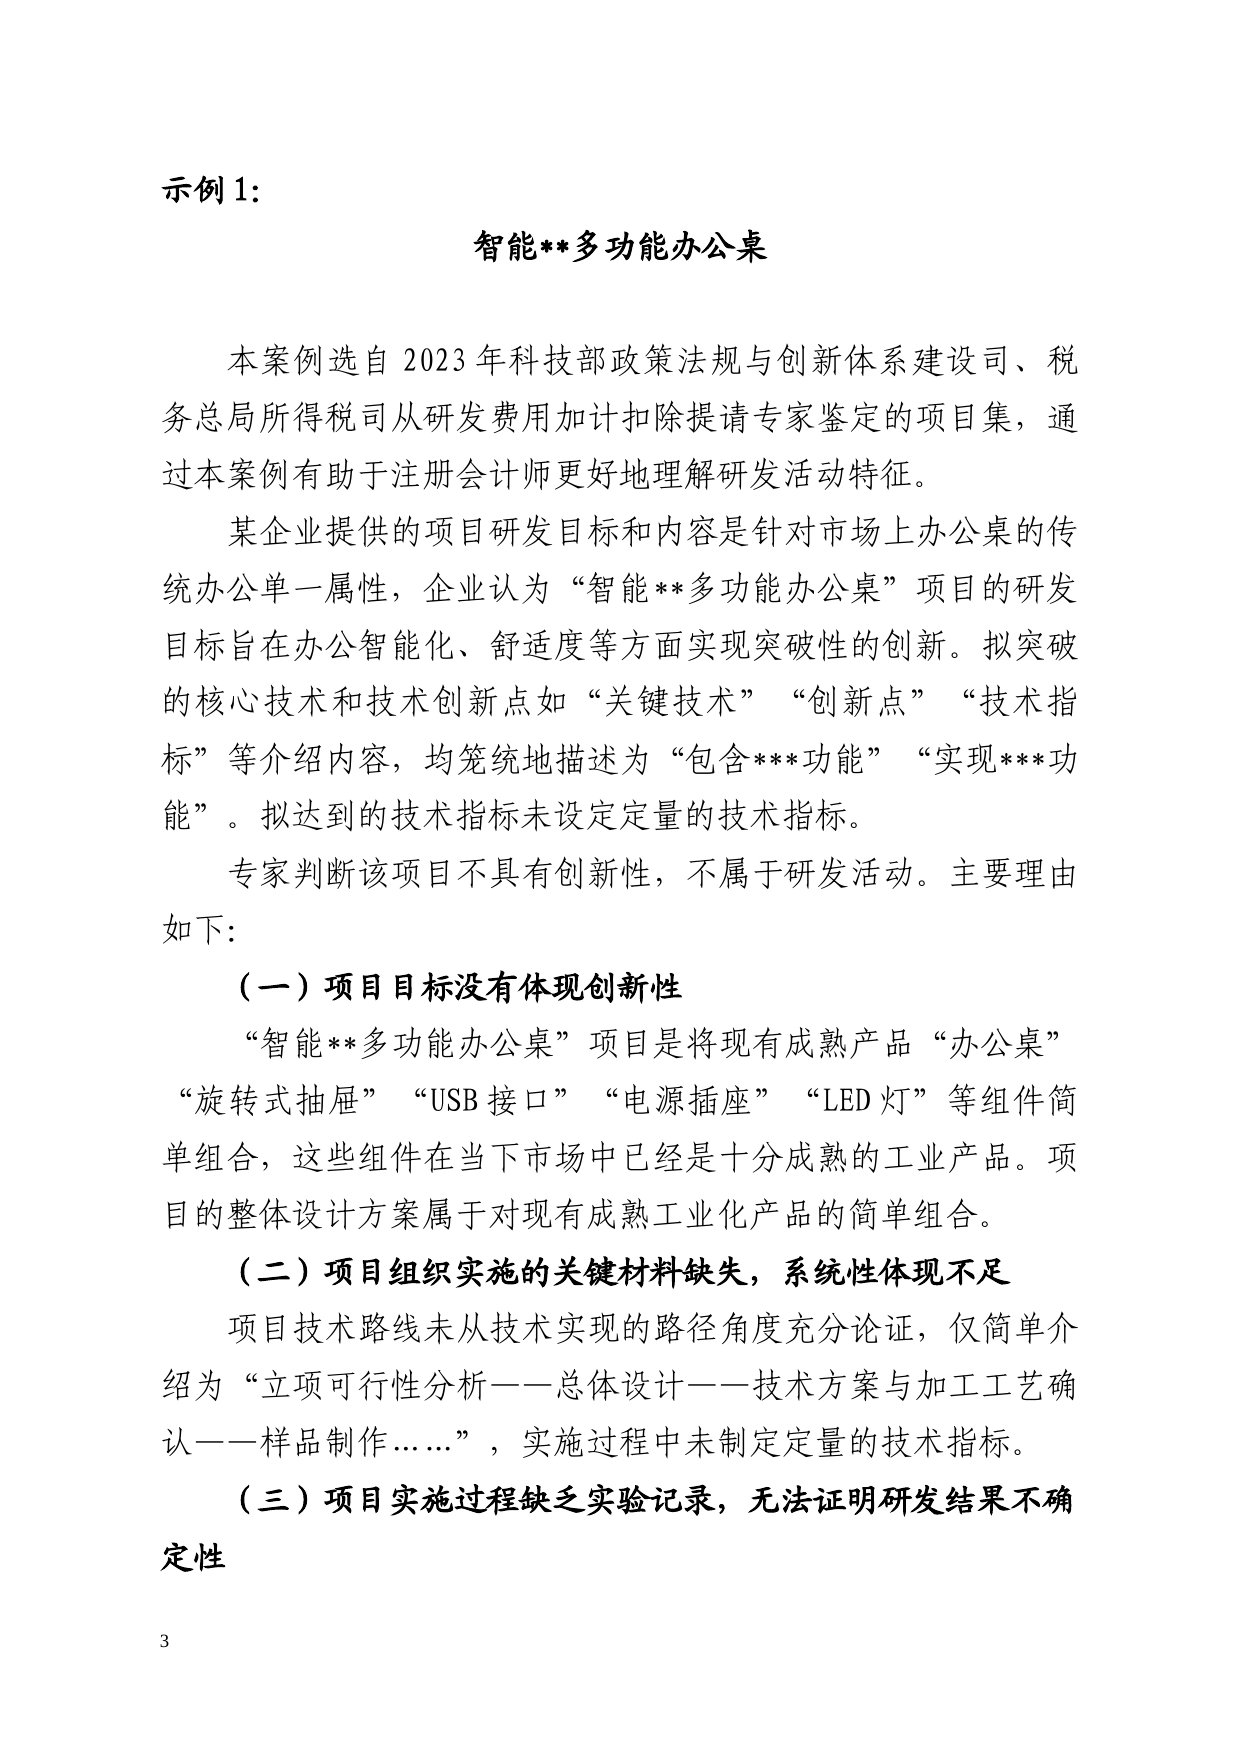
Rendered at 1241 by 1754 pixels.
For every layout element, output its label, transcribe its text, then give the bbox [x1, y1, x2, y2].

text （二）项目组织实施的关键材料缺失，系统性体现不足 [224, 1250, 1080, 1288]
text 本案例选自2023年科技部政策法规与创新体系建设司、税务总局所得税司从研发费用加计扣除提请专家鉴定的项目集，通过本案例有助于注册会计师更好地理解研发活动特征。 [160, 339, 1080, 491]
text 项目技术路线未从技术实现的路径角度充分论证，仅简单介绍为“立项可行性分析——总体设计——技术方案与加工工艺确认——样品制作……”，实施过程中未制定定量的技术指标。 [160, 1307, 1080, 1459]
text （一）项目目标没有体现创新性 [224, 966, 1080, 1003]
text （三）项目实施过程缺乏实验记录，无法证明研发结果不确 [224, 1478, 1080, 1516]
text 专家判断该项目不具有创新性，不属于研发活动。主要理由如下： [160, 852, 1080, 947]
text 示例1： [160, 168, 1080, 206]
text 智能**多功能办公桌 [160, 225, 1080, 263]
text “智能**多功能办公桌”项目是将现有成熟产品“办公桌”“旋转式抽屉”“USB接口”“电源插座”“LED灯”等组件简单组合，这些组件在当下市场中已经是十分成熟的工业产品。项目的整体设计方案属于对现有成熟工业化产品的简单组合。 [160, 1022, 1080, 1231]
text 某企业提供的项目研发目标和内容是针对市场上办公桌的传统办公单一属性，企业认为“智能**多功能办公桌”项目的研发目标旨在办公智能化、舒适度等方面实现突破性的创新。拟突破的核心技术和技术创新点如“关键技术”“创新点”“技术指标”等介绍内容，均笼统地描述为“包含***功能”“实现***功能”。拟达到的技术指标未设定定量的技术指标。 [160, 510, 1080, 833]
text 定性 [160, 1535, 1080, 1573]
